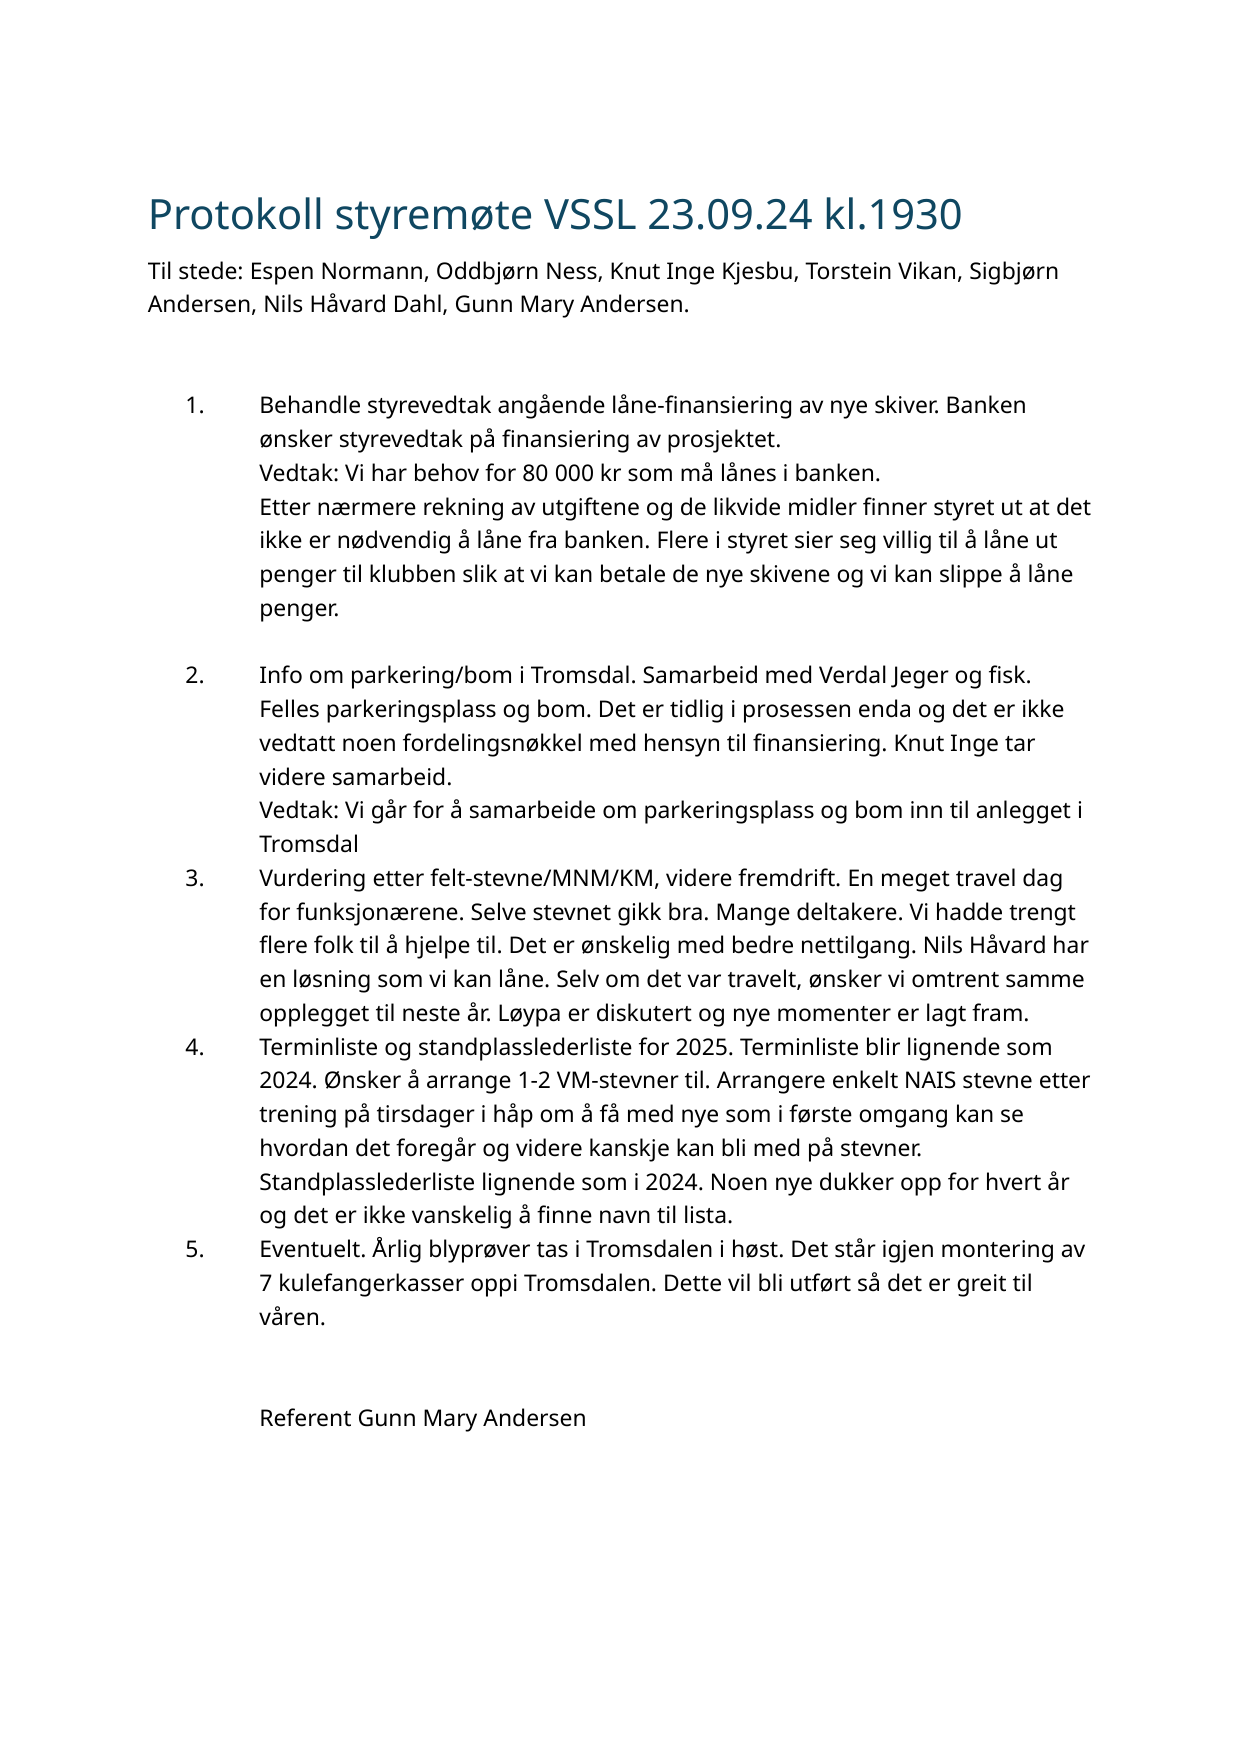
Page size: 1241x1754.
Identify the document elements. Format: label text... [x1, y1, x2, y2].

list Vurdering etter felt-stevne/MNM/KM, videre fremdrift. En meget travel dag for funksjonærene. Selve stevnet gikk bra. Mange deltakere. Vi hadde trengt flere folk til å hjelpe til. Det er ønskelig med bedre nettilgang. Nils Håvard har en løsning som vi kan låne. Selv om det var travelt, ønsker vi omtrent samme opplegget til neste år. Løypa er diskutert og nye momenter er lagt fram. [185, 862, 1093, 1028]
list Vedtak: Vi har behov for 80 000 kr som må lånes i banken. [259, 457, 1093, 488]
list Referent Gunn Mary Andersen [259, 1402, 1093, 1433]
list Vedtak: Vi går for å samarbeide om parkeringsplass og bom inn til anlegget i Tromsdal [259, 794, 1093, 859]
list Etter nærmere rekning av utgiftene og de likvide midler finner styret ut at det ikke er nødvendig å låne fra banken. Flere i styret sier seg villig til å låne ut penger til klubben slik at vi kan betale de nye skivene og vi kan slippe å låne penger. [259, 491, 1093, 623]
list Info om parkering/bom i Tromsdal. Samarbeid med Verdal Jeger og fisk. Felles parkeringsplass og bom. Det er tidlig i prosessen enda og det er ikke vedtatt noen fordelingsnøkkel med hensyn til finansiering. Knut Inge tar videre samarbeid. [185, 659, 1093, 792]
list Terminliste og standplasslederliste for 2025. Terminliste blir lignende som 2024. Ønsker å arrange 1-2 VM-stevner til. Arrangere enkelt NAIS stevne etter trening på tirsdager i håp om å få med nye som i første omgang kan se hvordan det foregår og videre kanskje kan bli med på stevner. Standplasslederliste lignende som i 2024. Noen nye dukker opp for hvert år og det er ikke vanskelig å finne navn til lista. [185, 1031, 1093, 1231]
subtitle Protokoll styremøte VSSL 23.09.24 kl.1930 [148, 185, 1093, 242]
list Eventuelt. Årlig blyprøver tas i Tromsdalen i høst. Det står igjen montering av 7 kulefangerkasser oppi Tromsdalen. Dette vil bli utført så det er greit til våren. [185, 1233, 1093, 1332]
text Til stede: Espen Normann, Oddbjørn Ness, Knut Inge Kjesbu, Torstein Vikan, Sigbjørn Andersen, Nils Håvard Dahl, Gunn Mary Andersen. [148, 255, 1093, 320]
list Behandle styrevedtak angående låne-finansiering av nye skiver. Banken ønsker styrevedtak på finansiering av prosjektet. [185, 389, 1093, 454]
